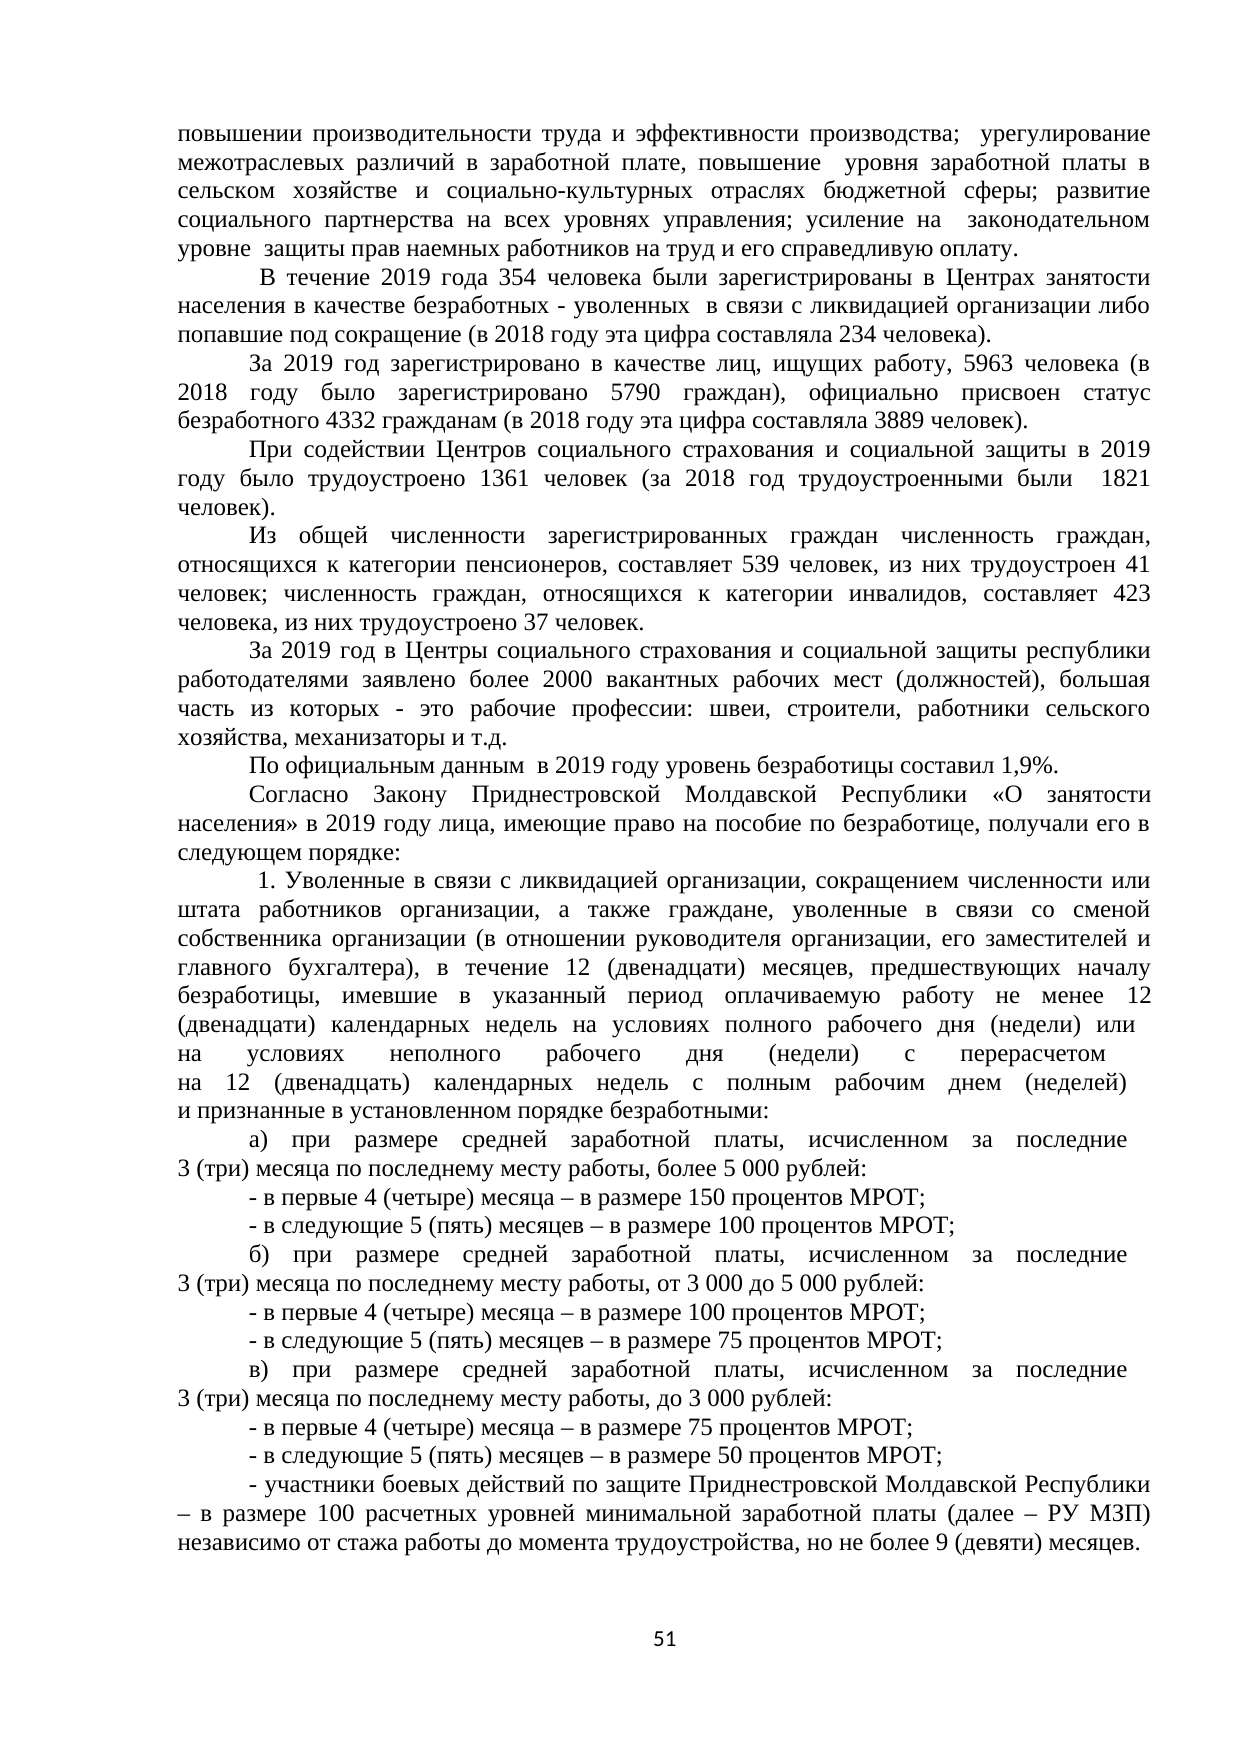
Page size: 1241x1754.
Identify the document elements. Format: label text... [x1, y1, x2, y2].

text - в первые 4 (четыре) месяца – в размере 150 процентов МРОТ; [177, 1182, 1152, 1211]
text б) при размере средней заработной платы, исчисленном за последние 3 (три) месяца по последнему месту работы, от 3 000 до 5 000 рублей: [177, 1239, 1152, 1297]
text - в следующие 5 (пять) месяцев – в размере 75 процентов МРОТ; [177, 1326, 1152, 1354]
text - в первые 4 (четыре) месяца – в размере 75 процентов МРОТ; [177, 1412, 1152, 1441]
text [177, 118, 1152, 262]
text Согласно Закону Приднестровской Молдавской Республики «О занятости населения» в 2019 году лица, имеющие право на пособие по безработице, получали его в следующем порядке: [177, 779, 1152, 866]
text - в первые 4 (четыре) месяца – в размере 100 процентов МРОТ; [177, 1297, 1152, 1326]
text а) при размере средней заработной платы, исчисленном за последние 3 (три) месяца по последнему месту работы, более 5 000 рублей: [177, 1124, 1152, 1182]
text в) при размере средней заработной платы, исчисленном за последние 3 (три) месяца по последнему месту работы, до 3 000 рублей: [177, 1354, 1152, 1412]
text При содействии Центров социального страхования и социальной защиты в 2019 году было трудоустроено 1361 человек (за 2018 год трудоустроенными были 1821 человек). [177, 434, 1152, 521]
text - в следующие 5 (пять) месяцев – в размере 50 процентов МРОТ; [177, 1441, 1152, 1469]
text - участники боевых действий по защите Приднестровской Молдавской Республики – в размере 100 расчетных уровней минимальной заработной платы (далее – РУ МЗП) независимо от стажа работы до момента трудоустройства, но не более 9 (девяти) месяцев. [177, 1469, 1152, 1556]
text По официальным данным в 2019 году уровень безработицы составил 1,9%. [177, 751, 1152, 779]
text В течение 2019 года 354 человека были зарегистрированы в Центрах занятости населения в качестве безработных - уволенных в связи с ликвидацией организации либо попавшие под сокращение (в 2018 году эта цифра составляла 234 человека). [177, 262, 1152, 348]
text - в следующие 5 (пять) месяцев – в размере 100 процентов МРОТ; [177, 1211, 1152, 1239]
text Из общей численности зарегистрированных граждан численность граждан, относящихся к категории пенсионеров, составляет 539 человек, из них трудоустроен 41 человек; численность граждан, относящихся к категории инвалидов, составляет 423 человека, из них трудоустроено 37 человек. [177, 521, 1152, 636]
text За 2019 год в Центры социального страхования и социальной защиты республики работодателями заявлено более 2000 вакантных рабочих мест (должностей), большая часть из которых - это рабочие профессии: швеи, строители, работники сельского хозяйства, механизаторы и т.д. [177, 636, 1152, 751]
text 1. Уволенные в связи с ликвидацией организации, сокращением численности или штата работников организации, а также граждане, уволенные в связи со сменой собственника организации (в отношении руководителя организации, его заместителей и главного бухгалтера), в течение 12 (двенадцати) месяцев, предшествующих началу безработицы, имевшие в указанный период оплачиваемую работу не менее 12 (двенадцати) календарных недель на условиях полного рабочего дня (недели) или на условиях неполного рабочего дня (недели) с перерасчетом на 12 (двенадцать) календарных недель с полным рабочим днем (неделей) и признанные в установленном порядке безработными: [177, 866, 1152, 1124]
text За 2019 год зарегистрировано в качестве лиц, ищущих работу, 5963 человека (в 2018 году было зарегистрировано 5790 граждан), официально присвоен статус безработного 4332 гражданам (в 2018 году эта цифра составляла 3889 человек). [177, 348, 1152, 434]
